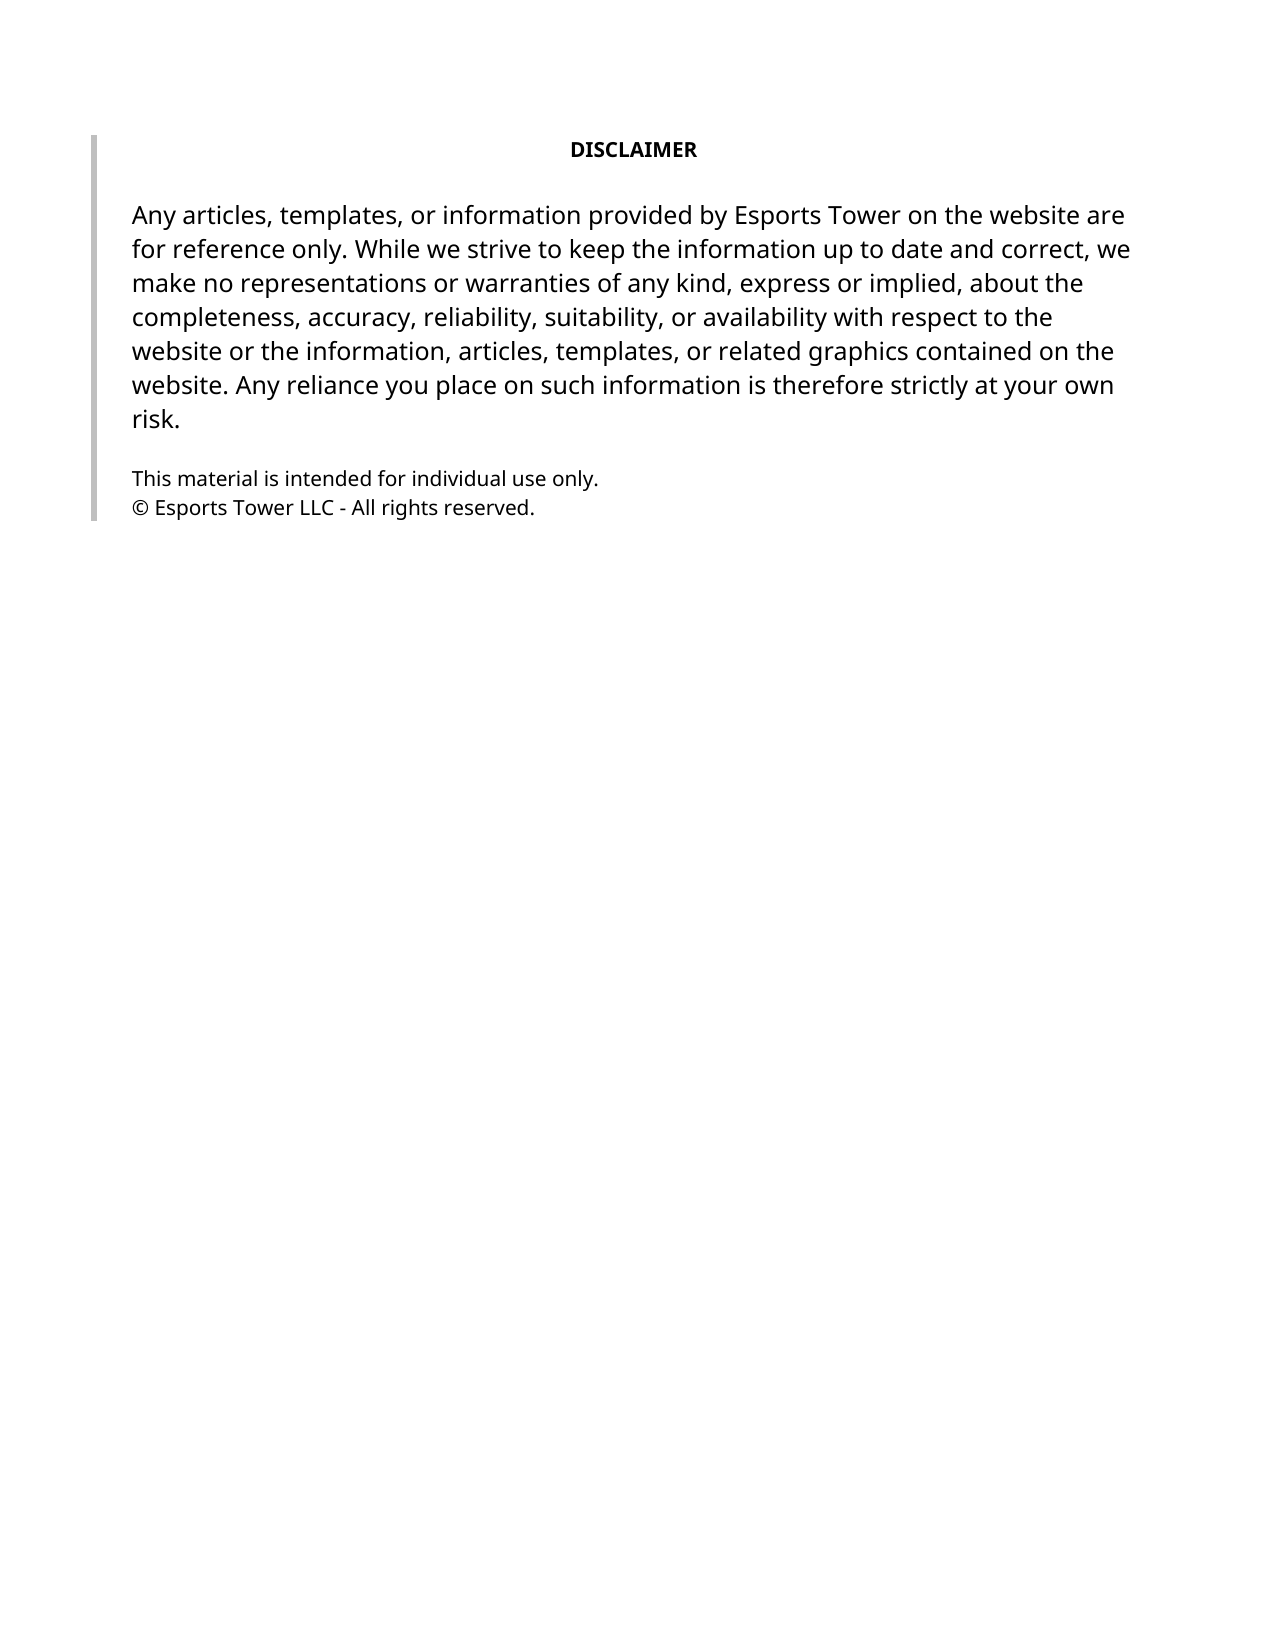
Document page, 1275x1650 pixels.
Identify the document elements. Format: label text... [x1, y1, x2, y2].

table_header DISCLAIMER Any articles, templates, or information provided by Esports Tower on the website are for reference only. While we strive to keep the information up to date and correct, we make no representations or warranties of any kind, express or implied, about the completeness, accuracy, reliability, suitability, or availability with respect to the website or the information, articles, templates, or related graphics contained on the website. Any reliance you place on such information is therefore strictly at your own risk. This material is intended for individual use only. © Esports Tower LLC - All rights reserved. [97, 135, 1147, 521]
